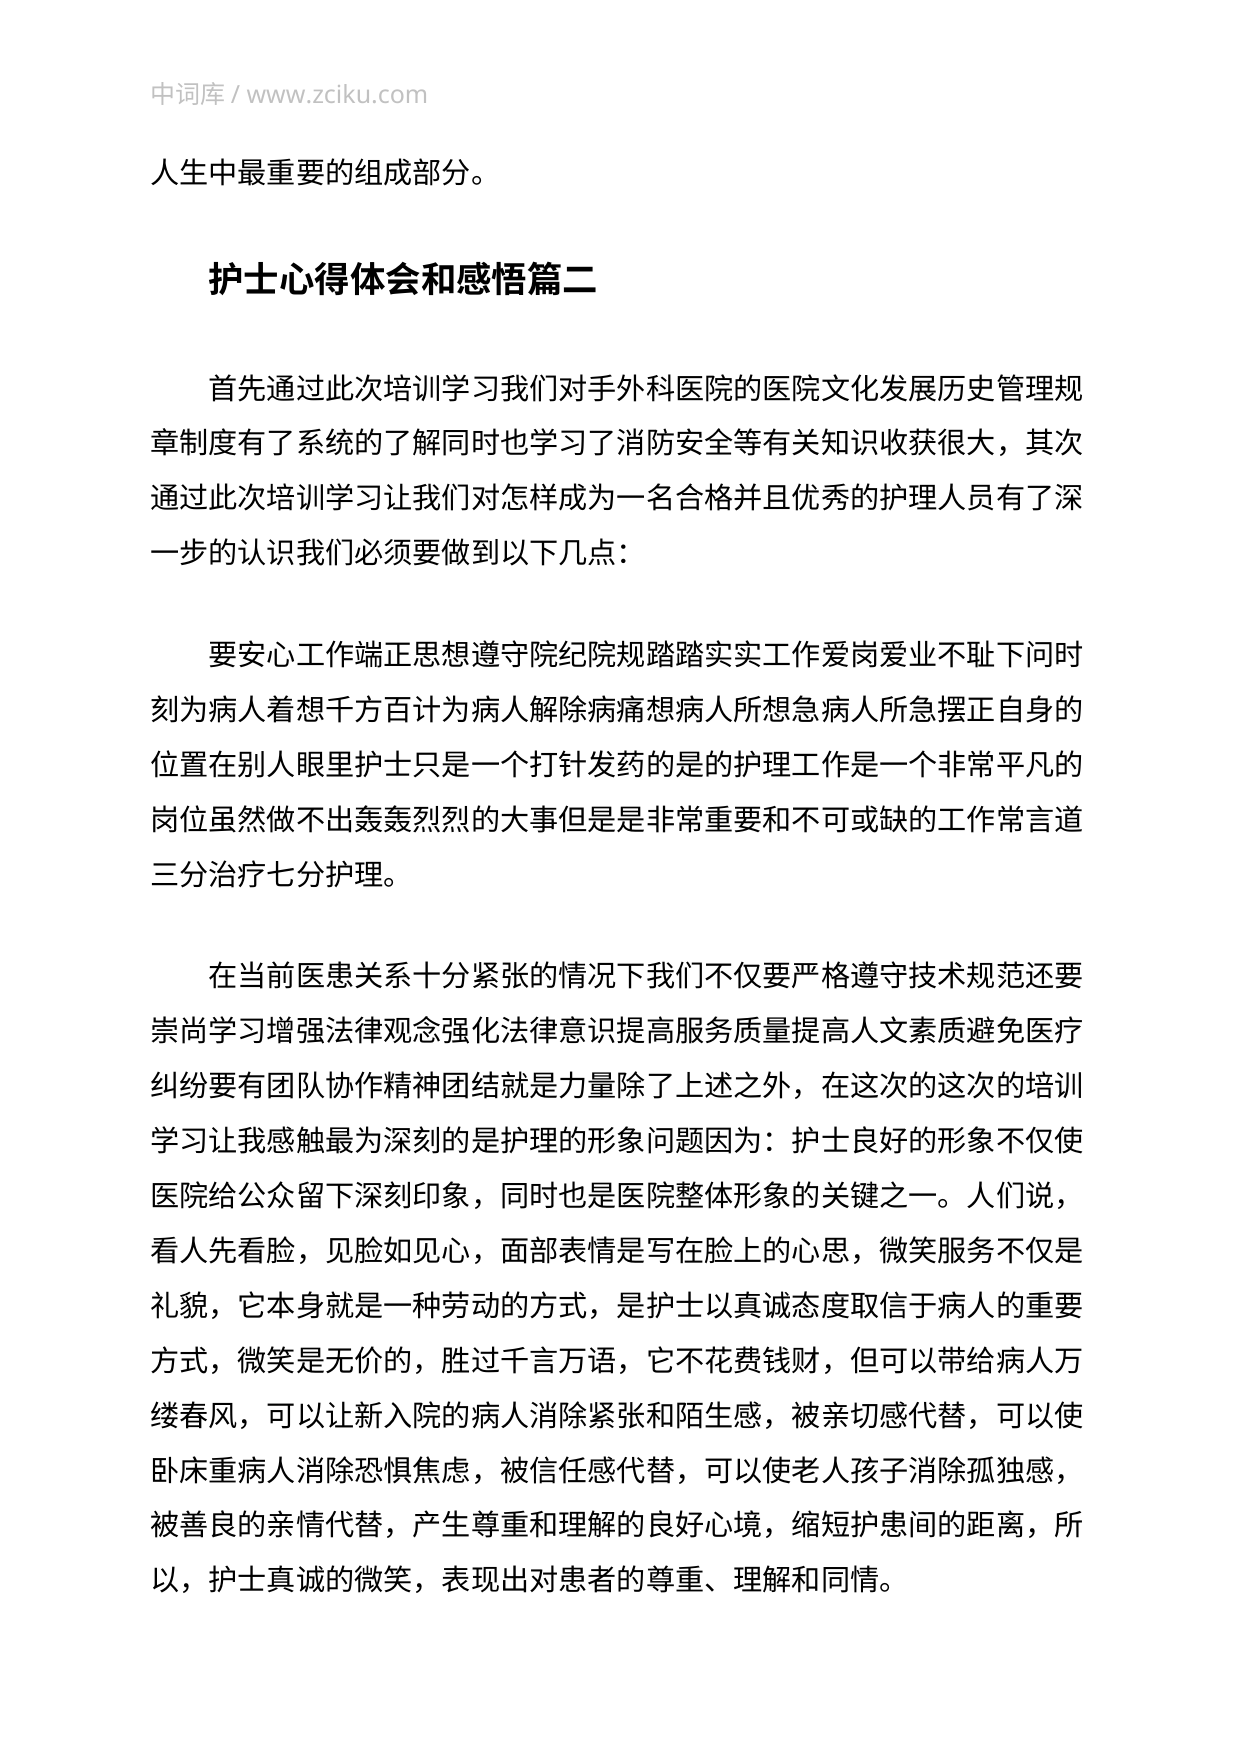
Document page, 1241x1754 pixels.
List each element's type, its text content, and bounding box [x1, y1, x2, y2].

text 要安心工作端正思想遵守院纪院规踏踏实实工作爱岗爱业不耻下问时刻为病人着想千方百计为病人解除病痛想病人所想急病人所急摆正自身的位置在别人眼里护士只是一个打针发药的是的护理工作是一个非常平凡的岗位虽然做不出轰轰烈烈的大事但是是非常重要和不可或缺的工作常言道三分治疗七分护理。 [150, 632, 1090, 893]
text 护士心得体会和感悟篇二 [150, 252, 1090, 303]
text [150, 150, 1090, 192]
text 在当前医患关系十分紧张的情况下我们不仅要严格遵守技术规范还要崇尚学习增强法律观念强化法律意识提高服务质量提高人文素质避免医疗纠纷要有团队协作精神团结就是力量除了上述之外，在这次的这次的培训学习让我感触最为深刻的是护理的形象问题因为：护士良好的形象不仅使医院给公众留下深刻印象，同时也是医院整体形象的关键之一。人们说，看人先看脸，见脸如见心，面部表情是写在脸上的心思，微笑服务不仅是礼貌，它本身就是一种劳动的方式，是护士以真诚态度取信于病人的重要方式，微笑是无价的，胜过千言万语，它不花费钱财，但可以带给病人万缕春风，可以让新入院的病人消除紧张和陌生感，被亲切感代替，可以使卧床重病人消除恐惧焦虑，被信任感代替，可以使老人孩子消除孤独感，被善良的亲情代替，产生尊重和理解的良好心境，缩短护患间的距离，所以，护士真诚的微笑，表现出对患者的尊重、理解和同情。 [150, 953, 1090, 1599]
text 首先通过此次培训学习我们对手外科医院的医院文化发展历史管理规章制度有了系统的了解同时也学习了消防安全等有关知识收获很大，其次通过此次培训学习让我们对怎样成为一名合格并且优秀的护理人员有了深一步的认识我们必须要做到以下几点： [150, 365, 1090, 572]
